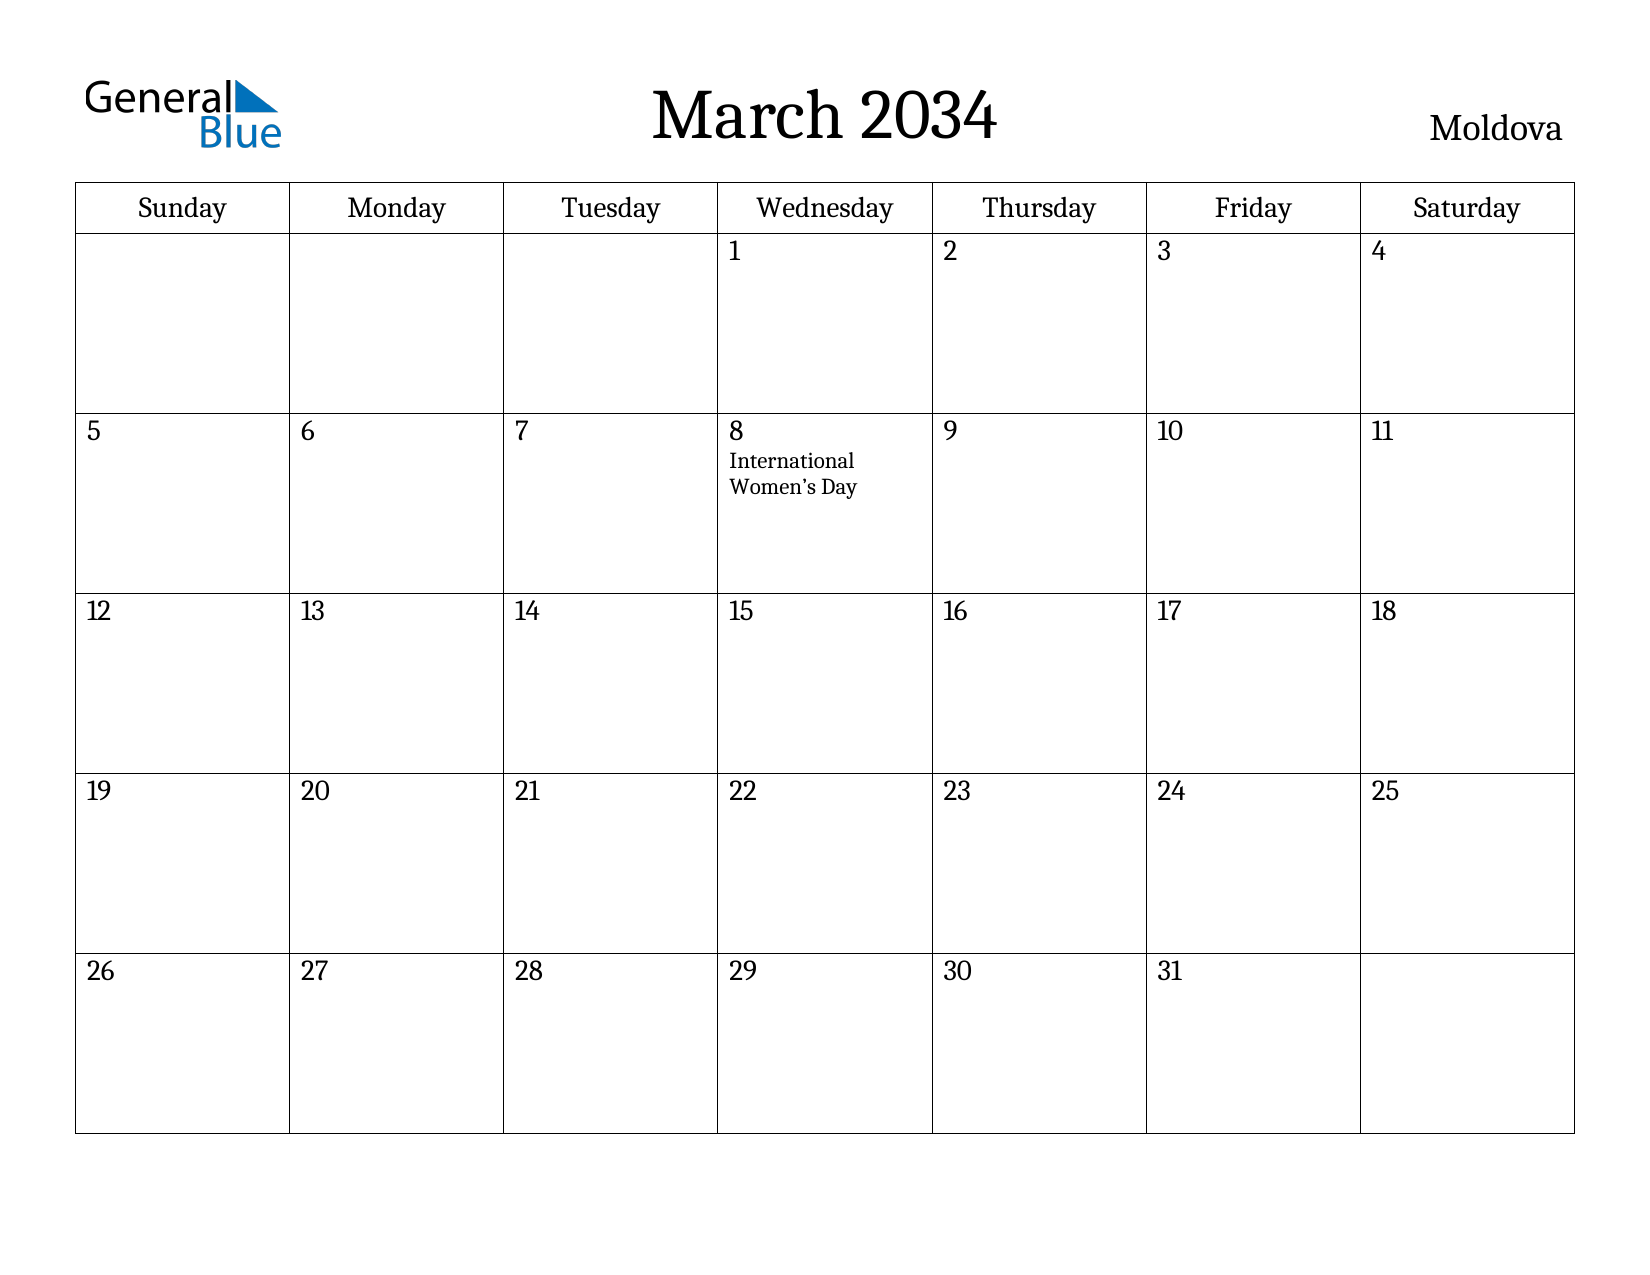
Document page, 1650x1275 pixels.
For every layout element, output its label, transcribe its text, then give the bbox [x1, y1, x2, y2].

table_cell [504, 627, 717, 773]
table_cell [718, 267, 932, 413]
table_cell 1 [718, 234, 932, 267]
table_cell Wednesday [718, 183, 932, 233]
table_cell [504, 808, 717, 953]
table_cell Thursday [933, 183, 1146, 233]
table_cell 31 [1147, 954, 1360, 987]
table_cell 6 [290, 414, 503, 447]
table_cell 28 [504, 954, 717, 987]
table_cell [76, 448, 289, 593]
table_cell Monday [290, 183, 503, 233]
table_cell [1361, 954, 1574, 987]
table_cell [1361, 808, 1574, 953]
table_header March 2034 [504, 75, 1146, 182]
table_cell 13 [290, 594, 503, 627]
table_cell 3 [1147, 234, 1360, 267]
table_cell [1361, 627, 1574, 773]
table_cell 10 [1147, 414, 1360, 447]
table_cell [1147, 988, 1360, 1133]
table_cell [718, 627, 932, 773]
table_cell [718, 808, 932, 953]
table_cell 9 [933, 414, 1146, 447]
table_cell [290, 267, 503, 413]
table_cell 25 [1361, 774, 1574, 807]
table_cell [504, 448, 717, 593]
table_cell [290, 627, 503, 773]
table_cell 24 [1147, 774, 1360, 807]
table_cell 26 [76, 954, 289, 987]
table_cell [290, 988, 503, 1133]
table_cell [933, 988, 1146, 1133]
table_cell [933, 808, 1146, 953]
table_cell 4 [1361, 234, 1574, 267]
table_cell 12 [76, 594, 289, 627]
table_cell Saturday [1361, 183, 1574, 233]
table_cell [1147, 448, 1360, 593]
table_cell 17 [1147, 594, 1360, 627]
table_cell 5 [76, 414, 289, 447]
table_cell 14 [504, 594, 717, 627]
table_cell [1361, 988, 1574, 1133]
picture [86, 80, 281, 148]
table_cell 7 [504, 414, 717, 447]
table_cell 8 [718, 414, 932, 447]
table_cell [290, 234, 503, 267]
table_cell 18 [1361, 594, 1574, 627]
table_cell [1147, 627, 1360, 773]
table_cell [76, 267, 289, 413]
table_cell 19 [76, 774, 289, 807]
table_cell 30 [933, 954, 1146, 987]
table_cell 15 [718, 594, 932, 627]
table_cell [933, 448, 1146, 593]
table_cell Tuesday [504, 183, 717, 233]
table_cell [76, 988, 289, 1133]
table_cell [290, 448, 503, 593]
table_cell Sunday [76, 183, 289, 233]
table_cell 22 [718, 774, 932, 807]
table_cell [76, 234, 289, 267]
table_cell [1361, 267, 1574, 413]
table_cell [76, 808, 289, 953]
table_cell [933, 267, 1146, 413]
table_cell 11 [1361, 414, 1574, 447]
table_cell 16 [933, 594, 1146, 627]
table_cell [1361, 448, 1574, 593]
table_cell 27 [290, 954, 503, 987]
table_cell 29 [718, 954, 932, 987]
table_cell [718, 988, 932, 1133]
table_cell 20 [290, 774, 503, 807]
table_cell [504, 988, 717, 1133]
table_cell International Women’s Day [718, 448, 932, 593]
table_cell [1147, 808, 1360, 953]
table_header [76, 75, 503, 182]
table_cell 21 [504, 774, 717, 807]
table_cell [504, 267, 717, 413]
table_cell [504, 234, 717, 267]
table_cell 23 [933, 774, 1146, 807]
table_cell [290, 808, 503, 953]
table_header Moldova [1146, 75, 1574, 182]
table_cell [76, 627, 289, 773]
table_cell [933, 627, 1146, 773]
table_cell [1147, 267, 1360, 413]
table_cell Friday [1147, 183, 1360, 233]
table_cell 2 [933, 234, 1146, 267]
